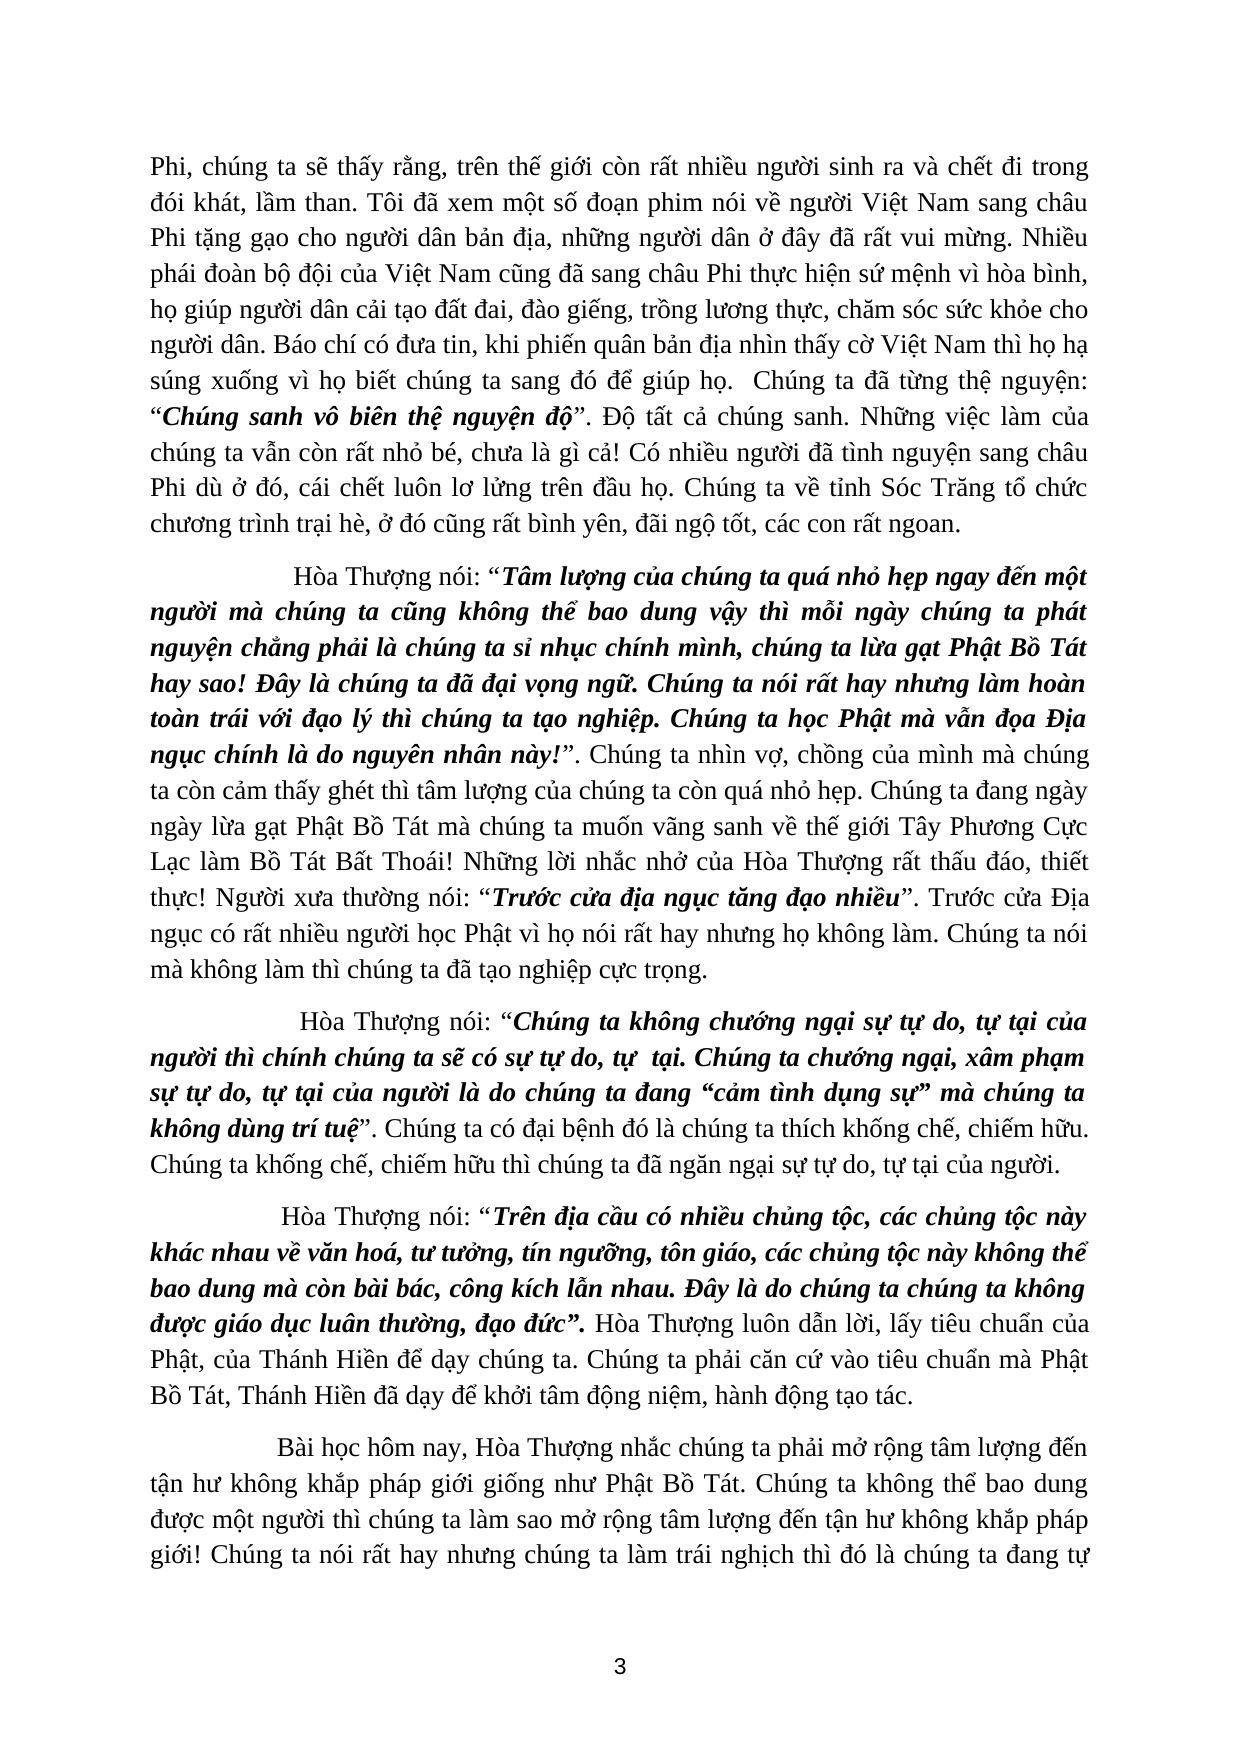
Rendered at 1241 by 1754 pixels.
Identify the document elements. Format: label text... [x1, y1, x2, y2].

text Hòa Thượng nói: “Trên địa cầu có nhiều chủng tộc, các chủng tộc này khác nhau về văn hoá, tư tưởng, tín ngưỡng, tôn giáo, các chủng tộc này không thể bao dung mà còn bài bác, công kích lẫn nhau. Đây là do chúng ta chúng ta không được giáo dục luân thường, đạo đức”. Hòa Thượng luôn dẫn lời, lấy tiêu chuẩn của Phật, của Thánh Hiền để dạy chúng ta. Chúng ta phải căn cứ vào tiêu chuẩn mà Phật Bồ Tát, Thánh Hiền đã dạy để khởi tâm động niệm, hành động tạo tác. [150, 1200, 1090, 1410]
text Hòa Thượng nói: “Chúng ta không chướng ngại sự tự do, tự tại của người thì chính chúng ta sẽ có sự tự do, tự tại. Chúng ta chướng ngại, xâm phạm sự tự do, tự tại của người là do chúng ta đang “cảm tình dụng sự” mà chúng ta không dùng trí tuệ”. Chúng ta có đại bệnh đó là chúng ta thích khống chế, chiếm hữu. Chúng ta khống chế, chiếm hữu thì chúng ta đã ngăn ngại sự tự do, tự tại của người. [150, 1005, 1090, 1179]
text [150, 150, 1090, 538]
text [150, 1431, 1090, 1570]
text Hòa Thượng nói: “Tâm lượng của chúng ta quá nhỏ hẹp ngay đến một người mà chúng ta cũng không thể bao dung vậy thì mỗi ngày chúng ta phát nguyện chẳng phải là chúng ta sỉ nhục chính mình, chúng ta lừa gạt Phật Bồ Tát hay sao! Đây là chúng ta đã đại vọng ngữ. Chúng ta nói rất hay nhưng làm hoàn toàn trái với đạo lý thì chúng ta tạo nghiệp. Chúng ta học Phật mà vẫn đọa Địa ngục chính là do nguyên nhân này!”. Chúng ta nhìn vợ, chồng của mình mà chúng ta còn cảm thấy ghét thì tâm lượng của chúng ta còn quá nhỏ hẹp. Chúng ta đang ngày ngày lừa gạt Phật Bồ Tát mà chúng ta muốn vãng sanh về thế giới Tây Phương Cực Lạc làm Bồ Tát Bất Thoái! Những lời nhắc nhở của Hòa Thượng rất thấu đáo, thiết thực! Người xưa thường nói: “Trước cửa địa ngục tăng đạo nhiều”. Trước cửa Địa ngục có rất nhiều người học Phật vì họ nói rất hay nhưng họ không làm. Chúng ta nói mà không làm thì chúng ta đã tạo nghiệp cực trọng. [150, 560, 1090, 984]
